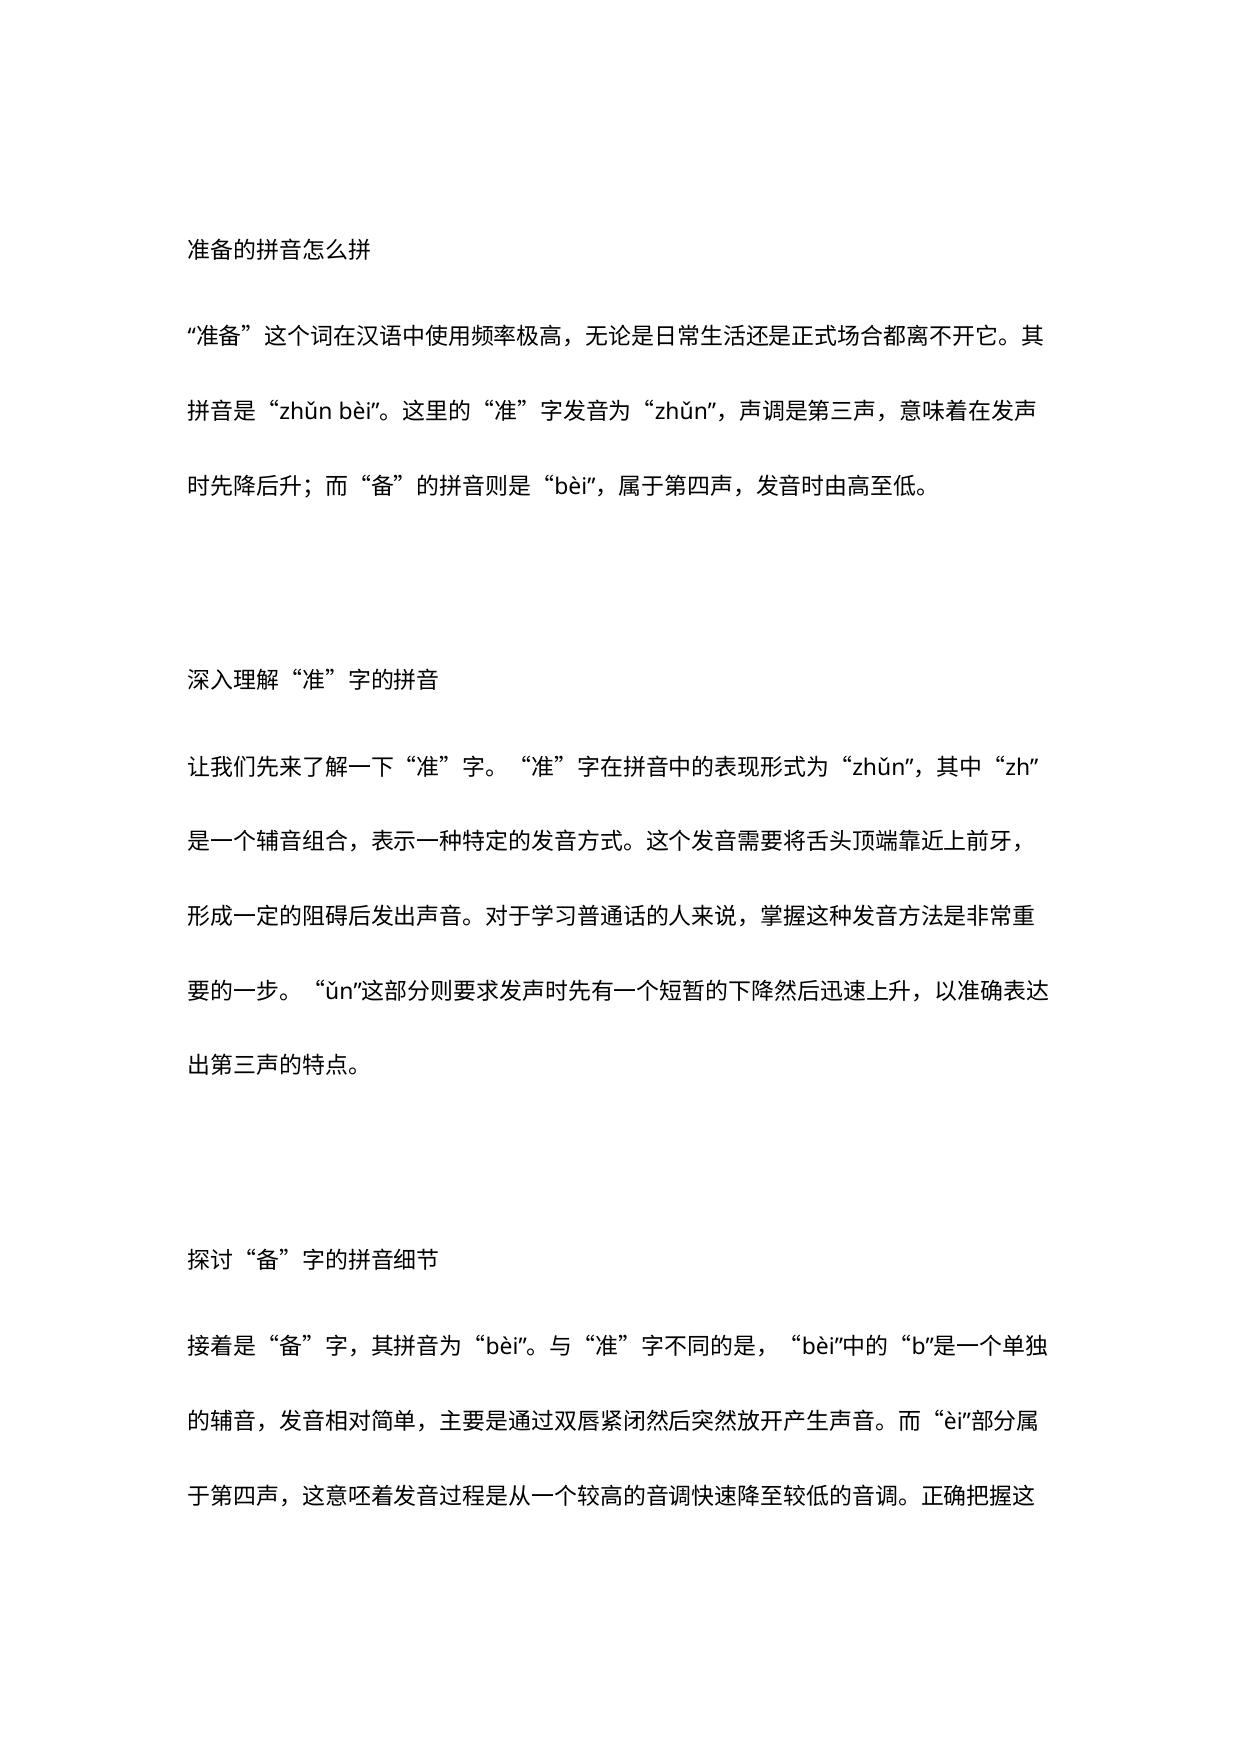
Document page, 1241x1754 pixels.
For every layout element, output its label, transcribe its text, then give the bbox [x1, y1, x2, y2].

text 探讨“备”字的拼音细节 [187, 1226, 1053, 1291]
text 准备的拼音怎么拼 [187, 216, 1053, 281]
text 让我们先来了解一下“准”字。“准”字在拼音中的表现形式为“zhǔn”，其中“zh”是一个辅音组合，表示一种特定的发音方式。这个发音需要将舌头顶端靠近上前牙，形成一定的阻碍后发出声音。对于学习普通话的人来说，掌握这种发音方法是非常重要的一步。“ǔn”这部分则要求发声时先有一个短暂的下降然后迅速上升，以准确表达出第三声的特点。 [187, 733, 1053, 1096]
text “准备”这个词在汉语中使用频率极高，无论是日常生活还是正式场合都离不开它。其拼音是“zhǔn bèi”。这里的“准”字发音为“zhǔn”，声调是第三声，意味着在发声时先降后升；而“备”的拼音则是“bèi”，属于第四声，发音时由高至低。 [187, 302, 1053, 517]
text 深入理解“准”字的拼音 [187, 646, 1053, 711]
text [187, 1312, 1053, 1527]
